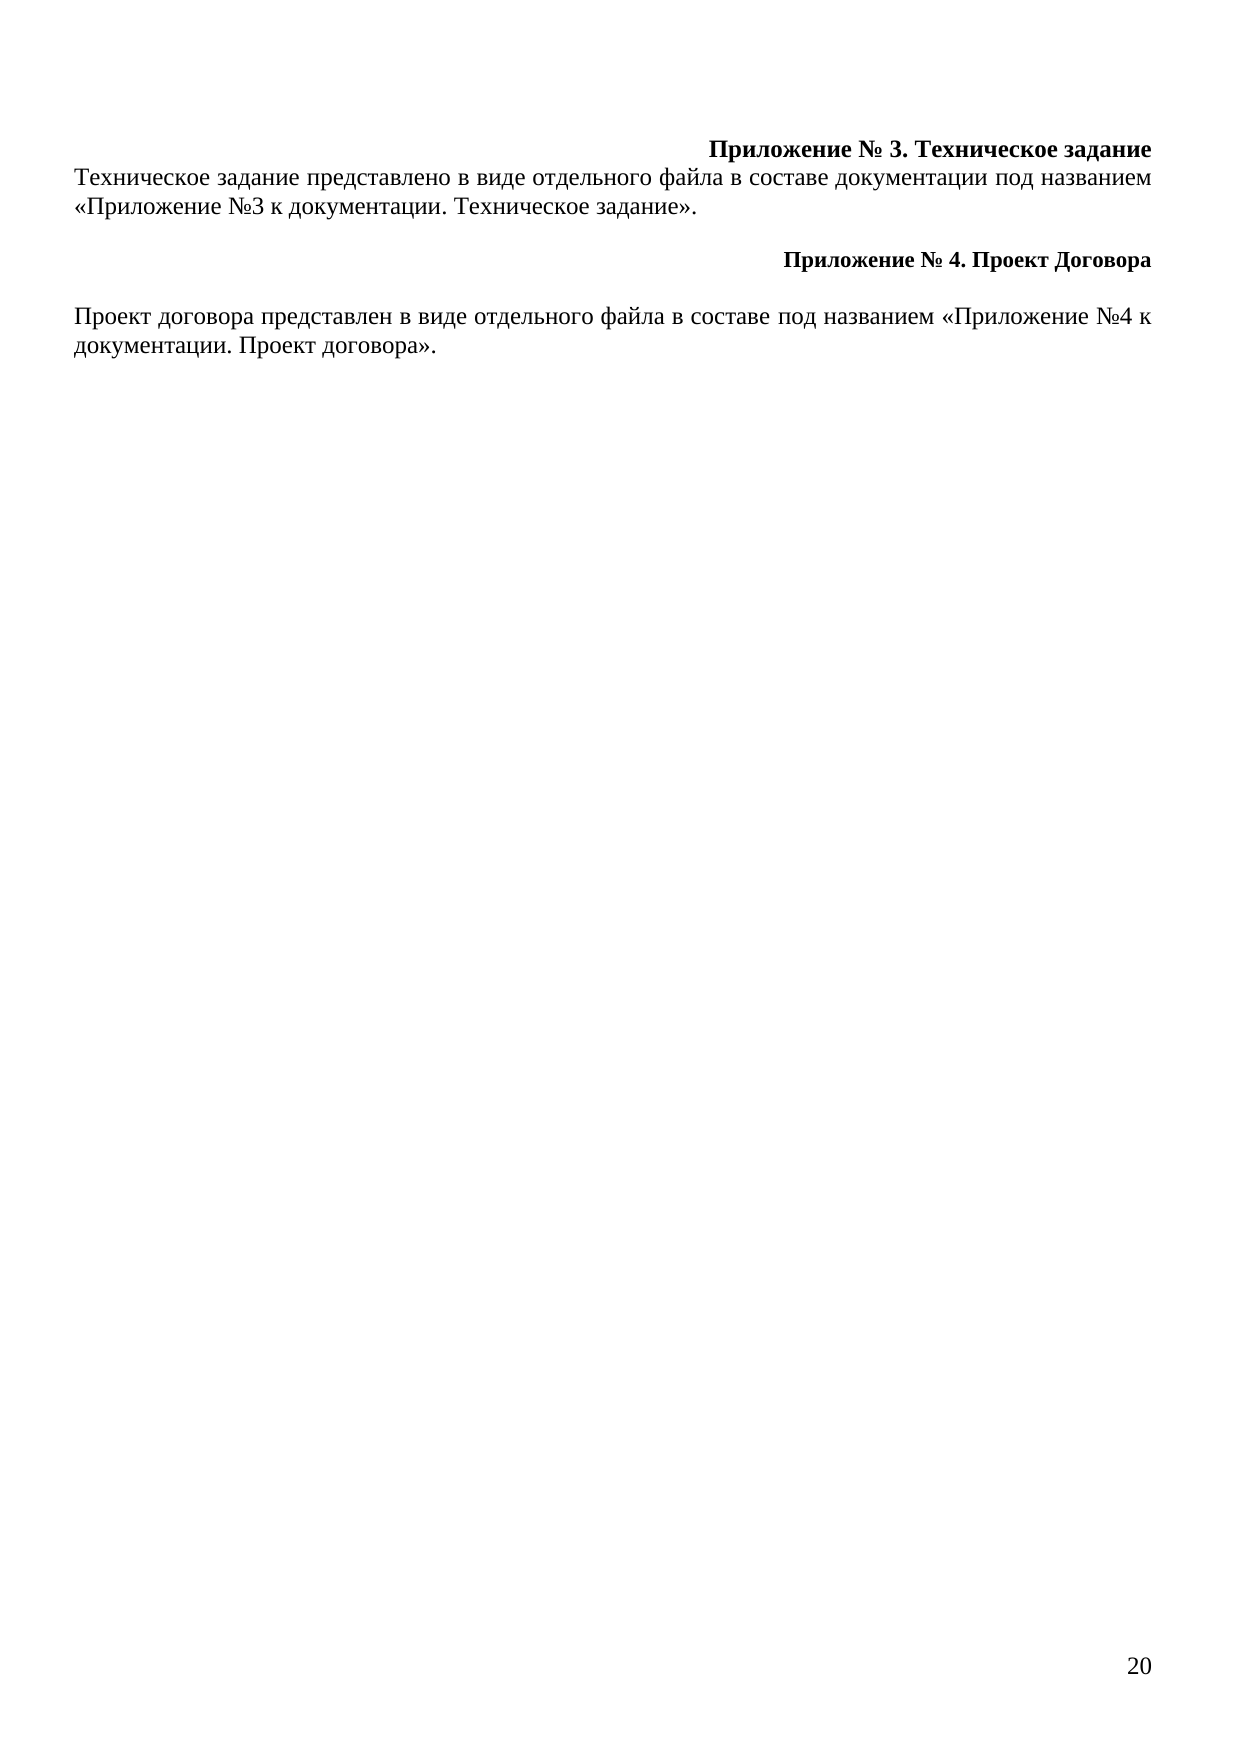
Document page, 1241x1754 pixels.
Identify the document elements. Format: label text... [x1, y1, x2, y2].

text Техническое задание представлено в виде отдельного файла в составе документации под названием «Приложение №3 к документации. Техническое задание». [74, 162, 1152, 220]
subtitle Приложение № 3. Техническое задание [74, 134, 1152, 162]
text Приложение № 4. Проект Договора [74, 246, 1152, 273]
text Проект договора представлен в виде отдельного файла в составе под названием «Приложение №4 к документации. Проект договора». [74, 301, 1152, 359]
